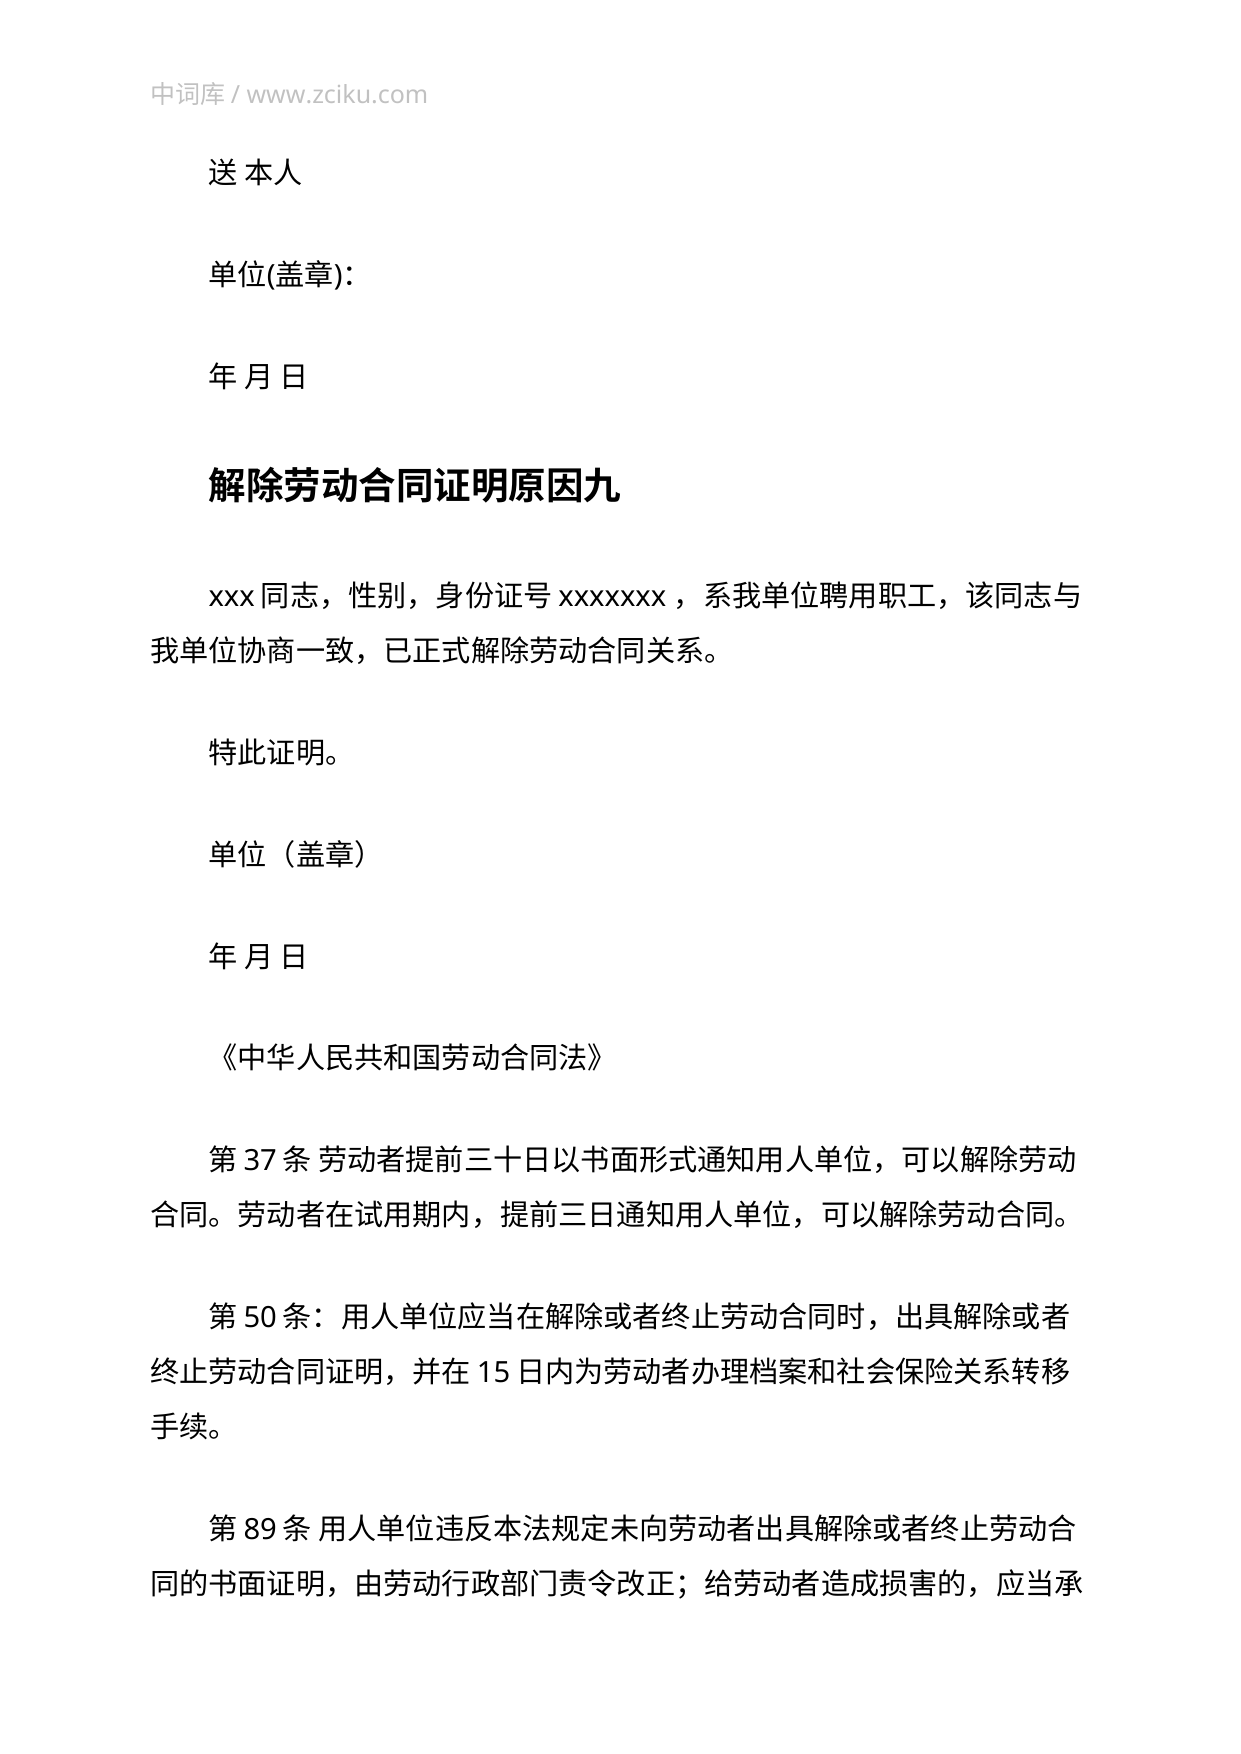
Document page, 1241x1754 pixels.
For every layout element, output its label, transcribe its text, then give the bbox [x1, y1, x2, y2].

text 《中华人民共和国劳动合同法》 [150, 1035, 1090, 1077]
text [150, 1505, 1090, 1603]
text 送 本人 [150, 150, 1090, 192]
text 单位（盖章） [150, 831, 1090, 874]
text 解除劳动合同证明原因九 [150, 456, 1090, 510]
text 单位(盖章)： [150, 252, 1090, 294]
text 年 月 日 [150, 933, 1090, 976]
text 年 月 日 [150, 354, 1090, 396]
text xxx同志，性别，身份证号xxxxxxx ，系我单位聘用职工，该同志与我单位协商一致，已正式解除劳动合同关系。 [150, 573, 1090, 670]
text 第37条 劳动者提前三十日以书面形式通知用人单位，可以解除劳动合同。劳动者在试用期内，提前三日通知用人单位，可以解除劳动合同。 [150, 1137, 1090, 1234]
text 第50条：用人单位应当在解除或者终止劳动合同时，出具解除或者终止劳动合同证明，并在15日内为劳动者办理档案和社会保险关系转移手续。 [150, 1293, 1090, 1446]
text 特此证明。 [150, 730, 1090, 772]
